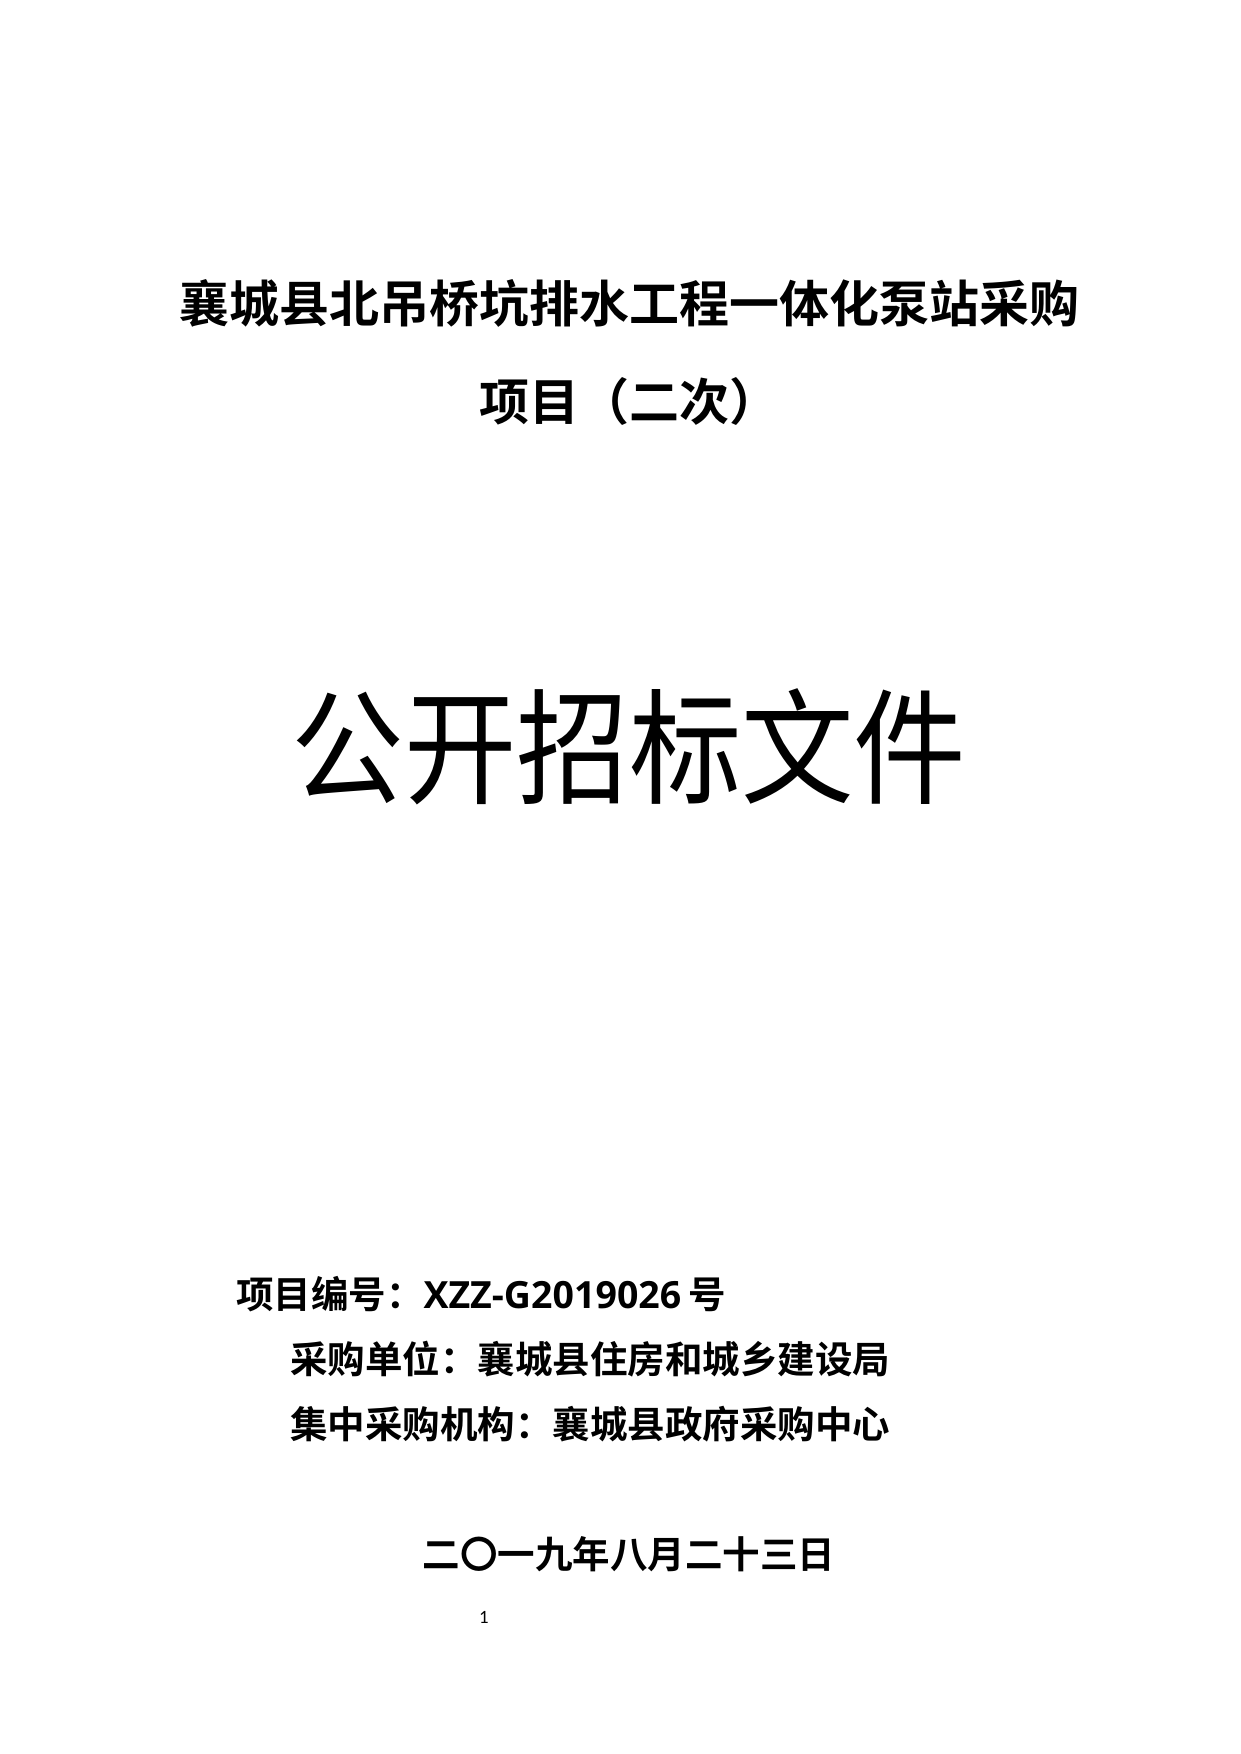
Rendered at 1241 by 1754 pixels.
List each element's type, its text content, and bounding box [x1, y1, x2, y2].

text 项目编号：XZZ-G2019026号 [177, 1259, 1081, 1324]
text 襄城县北吊桥坑排水工程一体化泵站采购 [177, 252, 1081, 349]
text 二〇一九年八月二十三日 [177, 1519, 1081, 1584]
text 公开招标文件 [177, 642, 1081, 837]
text 采购单位：襄城县住房和城乡建设局 [177, 1324, 1081, 1389]
text 项目（二次） [177, 349, 1081, 447]
text 集中采购机构：襄城县政府采购中心 [177, 1389, 1081, 1454]
